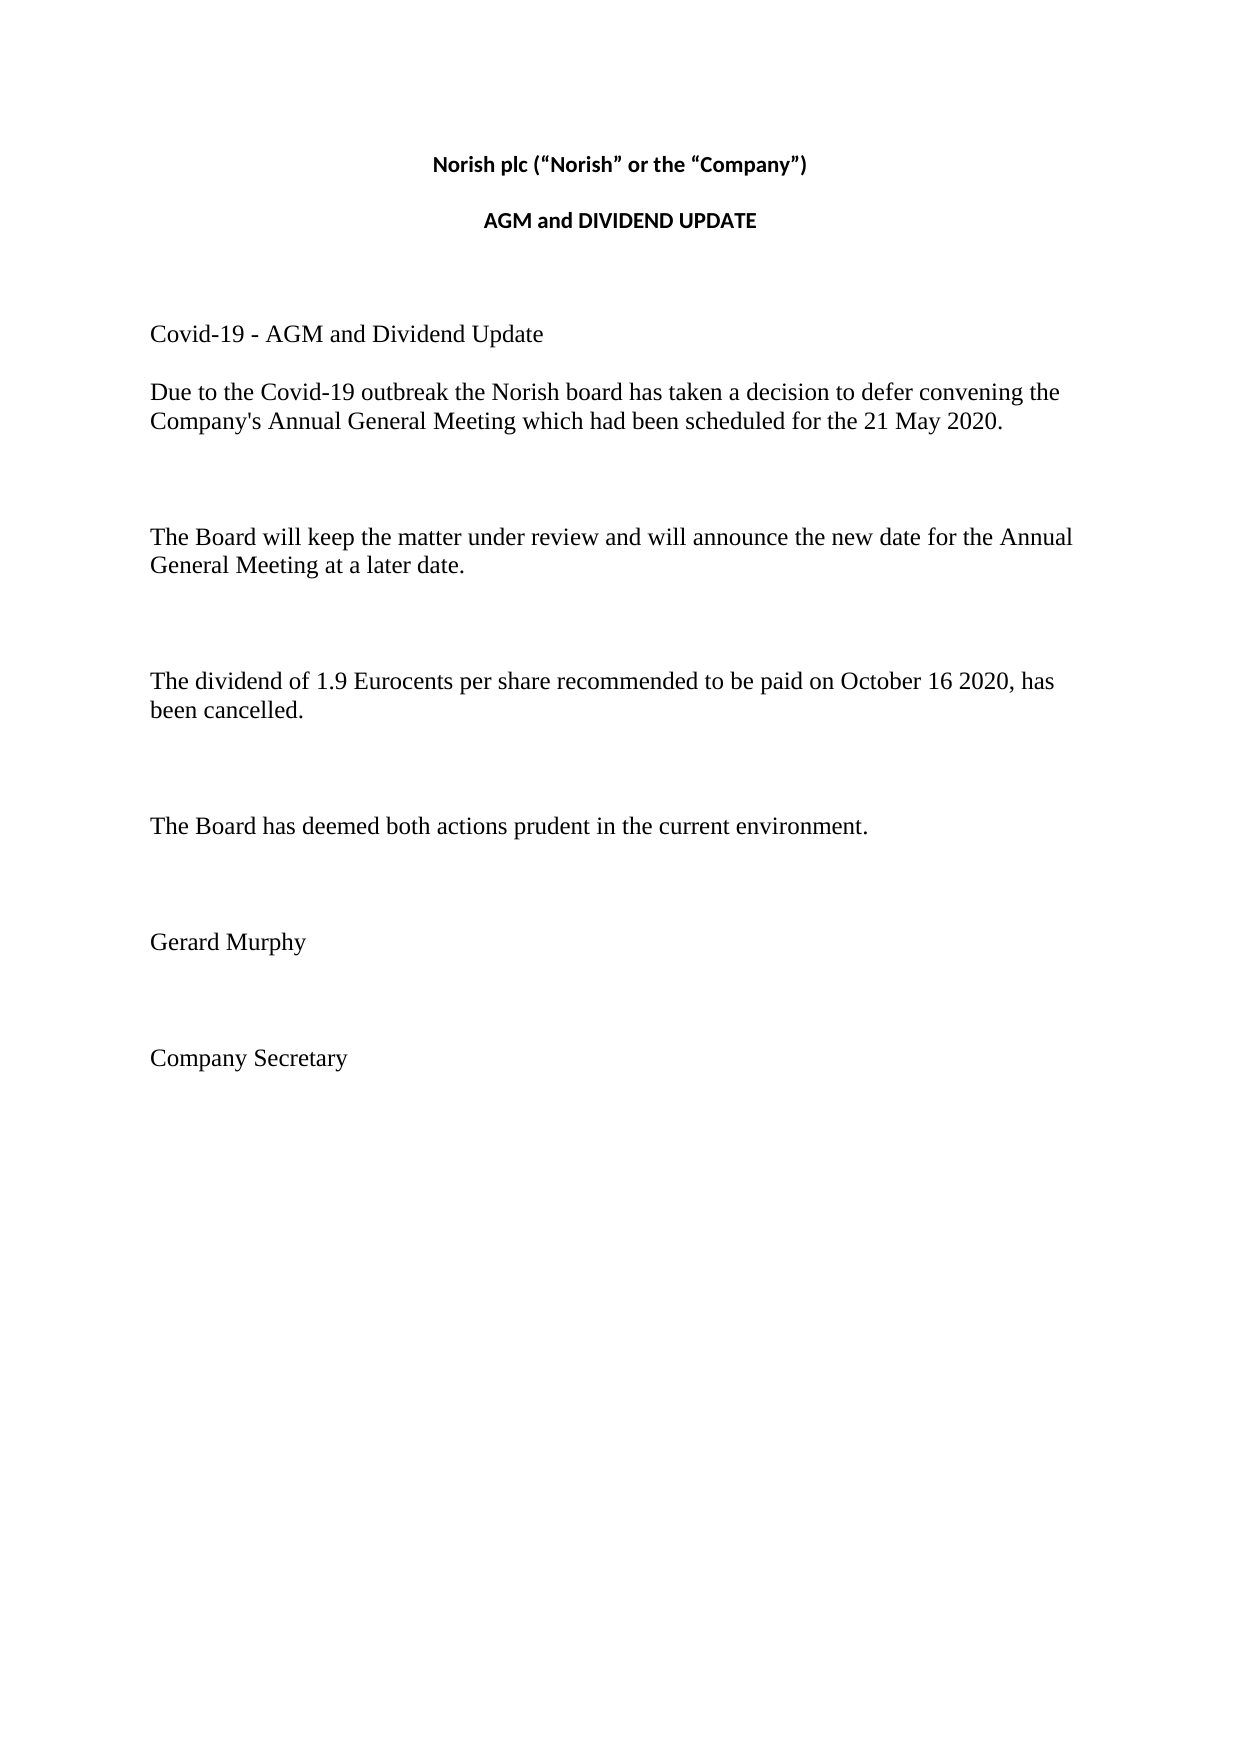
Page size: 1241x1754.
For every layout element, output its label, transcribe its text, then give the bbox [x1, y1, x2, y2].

text The Board will keep the matter under review and will announce the new date for the Annual General Meeting at a later date. [150, 522, 1090, 579]
text Due to the Covid-19 outbreak the Norish board has taken a decision to defer convening the Company's Annual General Meeting which had been scheduled for the 21 May 2020. [150, 377, 1090, 435]
text AGM and DIVIDEND UPDATE [150, 206, 1090, 234]
text The dividend of 1.9 Eurocents per share recommended to be paid on October 16 2020, has been cancelled. [150, 666, 1090, 724]
text Gerard Murphy [150, 927, 1090, 956]
text Covid-19 - AGM and Dividend Update [150, 319, 1090, 348]
text Norish plc (“Norish” or the “Company”) [150, 150, 1090, 178]
text The Board has deemed both actions prudent in the current environment. [150, 811, 1090, 840]
text Company Secretary [150, 1043, 1090, 1071]
